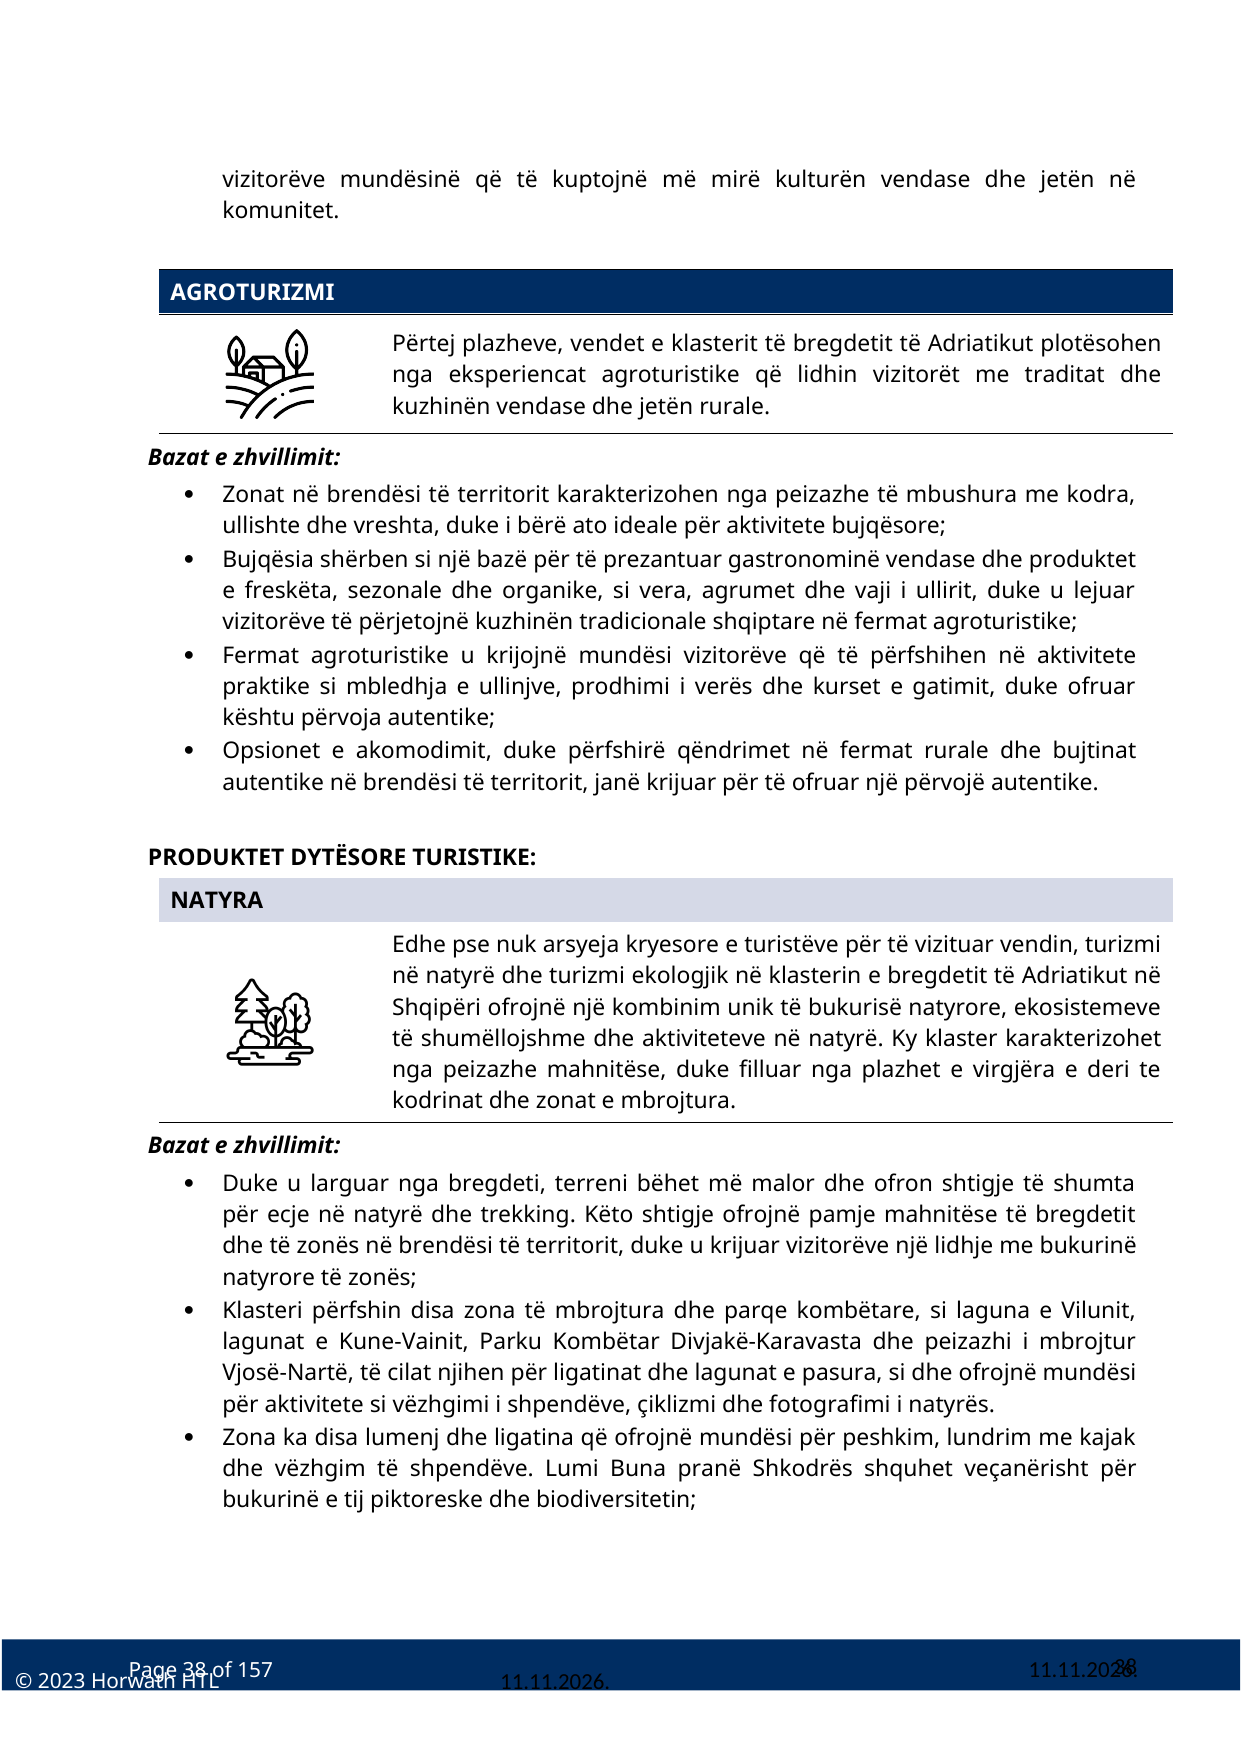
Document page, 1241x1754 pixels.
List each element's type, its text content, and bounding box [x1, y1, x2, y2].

table_header AGROTURIZMI [159, 270, 1173, 313]
list Opsionet e akomodimit, duke përfshirë qëndrimet në fermat rurale dhe bujtinat autentike në brendësi të territorit, janë krijuar për të ofruar një përvojë autentike. [185, 734, 1137, 797]
list Duke u larguar nga bregdeti, terreni bëhet më malor dhe ofron shtigje të shumta për ecje në natyrë dhe trekking. Këto shtigje ofrojnë pamje mahnitëse të bregdetit dhe të zonës në brendësi të territorit, duke u krijuar vizitorëve një lidhje me bukurinë natyrore të zonës; [185, 1167, 1137, 1292]
text Bazat e zhvillimit: [148, 441, 1137, 472]
list Bujqësia shërben si një bazë për të prezantuar gastronominë vendase dhe produktet e freskëta, sezonale dhe organike, si vera, agrumet dhe vaji i ullirit, duke u lejuar vizitorëve të përjetojnë kuzhinën tradicionale shqiptare në fermat agroturistike; [185, 543, 1137, 636]
table_header NATYRA [159, 878, 1173, 922]
table_cell [159, 315, 381, 433]
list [185, 162, 1137, 225]
table_cell [159, 922, 381, 1122]
list Zona ka disa lumenj dhe ligatina që ofrojnë mundësi për peshkim, lundrim me kajak dhe vëzhgim të shpendëve. Lumi Buna pranë Shkodrës shquhet veçanërisht për bukurinë e tij piktoreske dhe biodiversitetin; [185, 1421, 1137, 1514]
list Fermat agroturistike u krijojnë mundësi vizitorëve që të përfshihen në aktivitete praktike si mbledhja e ullinjve, prodhimi i verës dhe kurset e gatimit, duke ofruar kështu përvoja autentike; [185, 638, 1137, 732]
table_cell Përtej plazheve, vendet e klasterit të bregdetit të Adriatikut plotësohen nga eksperiencat agroturistike që lidhin vizitorët me traditat dhe kuzhinën vendase dhe jetën rurale. [381, 315, 1173, 433]
table_cell Edhe pse nuk arsyeja kryesore e turistëve për të vizituar vendin, turizmi në natyrë dhe turizmi ekologjik në klasterin e bregdetit të Adriatikut në Shqipëri ofrojnë një kombinim unik të bukurisë natyrore, ekosistemeve të shumëllojshme dhe aktiviteteve në natyrë. Ky klaster karakterizohet nga peizazhe mahnitëse, duke filluar nga plazhet e virgjëra e deri te kodrinat dhe zonat e mbrojtura. [381, 922, 1173, 1122]
text Bazat e zhvillimit: [148, 1129, 1137, 1160]
picture [225, 977, 314, 1067]
picture [225, 329, 314, 419]
list Zonat në brendësi të territorit karakterizohen nga peizazhe të mbushura me kodra, ullishte dhe vreshta, duke i bërë ato ideale për aktivitete bujqësore; [185, 478, 1137, 541]
text PRODUKTET DYTËSORE TURISTIKE: [148, 841, 1137, 872]
list Klasteri përfshin disa zona të mbrojtura dhe parqe kombëtare, si laguna e Vilunit, lagunat e Kune-Vainit, Parku Kombëtar Divjakë-Karavasta dhe peizazhi i mbrojtur Vjosë-Nartë, të cilat njihen për ligatinat dhe lagunat e pasura, si dhe ofrojnë mundësi për aktivitete si vëzhgimi i shpendëve, çiklizmi dhe fotografimi i natyrës. [185, 1294, 1137, 1419]
